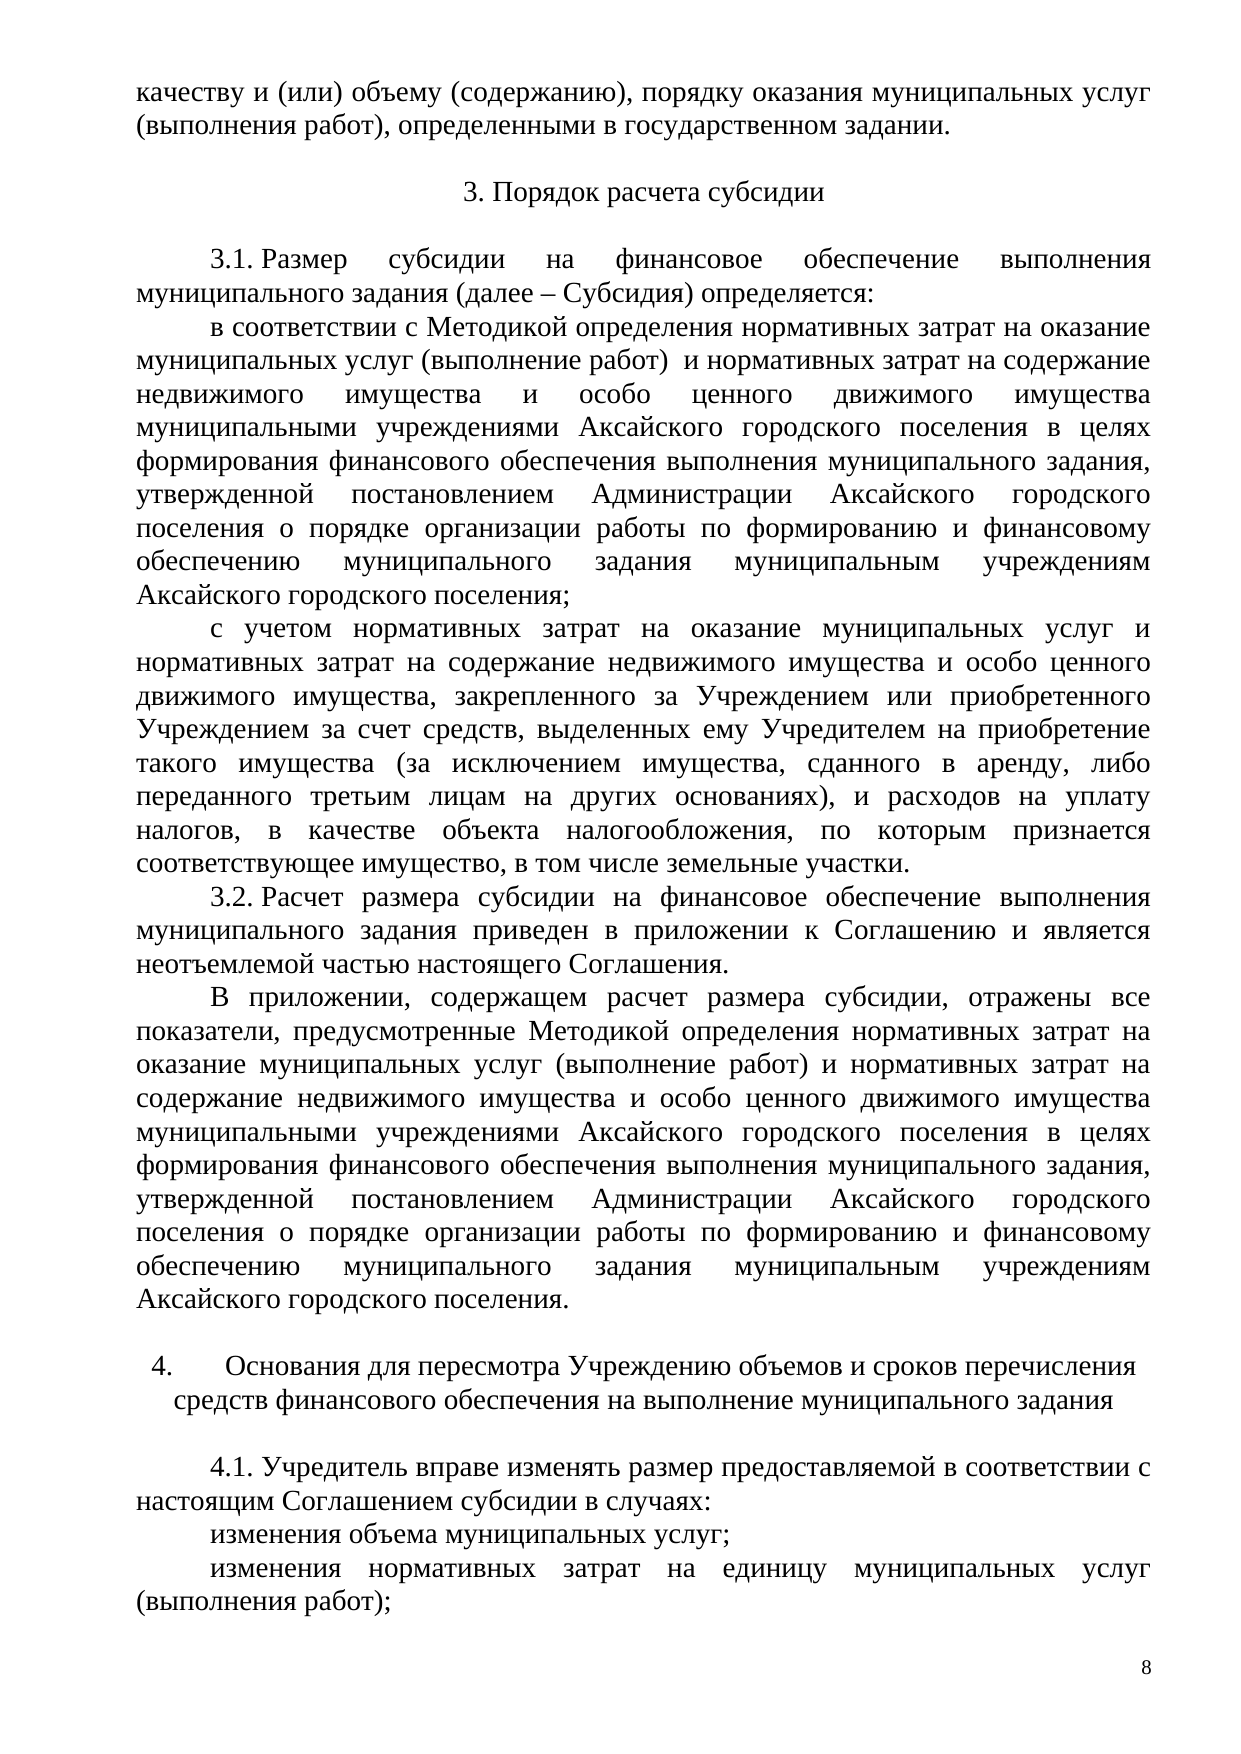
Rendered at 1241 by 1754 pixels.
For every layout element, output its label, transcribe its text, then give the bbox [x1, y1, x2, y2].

text 3.2. Расчет размера субсидии на финансовое обеспечение выполнения муниципального задания приведен в приложении к Соглашению и является неотъемлемой частью настоящего Соглашения. [136, 879, 1152, 979]
text изменения объема муниципальных услуг; [136, 1516, 1152, 1550]
text 4.1. Учредитель вправе изменять размер предоставляемой в соответствии с настоящим Соглашением субсидии в случаях: [136, 1449, 1152, 1516]
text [136, 74, 1152, 141]
text изменения нормативных затрат на единицу муниципальных услуг (выполнения работ); [136, 1550, 1152, 1617]
text В приложении, содержащем расчет размера субсидии, отражены все показатели, предусмотренные Методикой определения нормативных затрат на оказание муниципальных услуг (выполнение работ) и нормативных затрат на содержание недвижимого имущества и особо ценного движимого имущества муниципальными учреждениями Аксайского городского поселения в целях формирования финансового обеспечения выполнения муниципального задания, утвержденной постановлением Администрации Аксайского городского поселения о порядке организации работы по формированию и финансовому обеспечению муниципального задания муниципальным учреждениям Аксайского городского поселения. [136, 979, 1152, 1315]
text в соответствии с Методикой определения нормативных затрат на оказание муниципальных услуг (выполнение работ) и нормативных затрат на содержание недвижимого имущества и особо ценного движимого имущества муниципальными учреждениями Аксайского городского поселения в целях формирования финансового обеспечения выполнения муниципального задания, утвержденной постановлением Администрации Аксайского городского поселения о порядке организации работы по формированию и финансовому обеспечению муниципального задания муниципальным учреждениям Аксайского городского поселения; [136, 309, 1152, 611]
list Порядок расчета субсидии [136, 174, 1152, 208]
text с учетом нормативных затрат на оказание муниципальных услуг и нормативных затрат на содержание недвижимого имущества и особо ценного движимого имущества, закрепленного за Учреждением или приобретенного Учреждением за счет средств, выделенных ему Учредителем на приобретение такого имущества (за исключением имущества, сданного в аренду, либо переданного третьим лицам на других основаниях), и расходов на уплату налогов, в качестве объекта налогообложения, по которым признается соответствующее имущество, в том числе земельные участки. [136, 611, 1152, 879]
text 3.1. Размер субсидии на финансовое обеспечение выполнения муниципального задания (далее – Субсидия) определяется: [136, 242, 1152, 309]
list Основания для пересмотра Учреждению объемов и сроков перечисления средств финансового обеспечения на выполнение муниципального задания [136, 1348, 1152, 1416]
